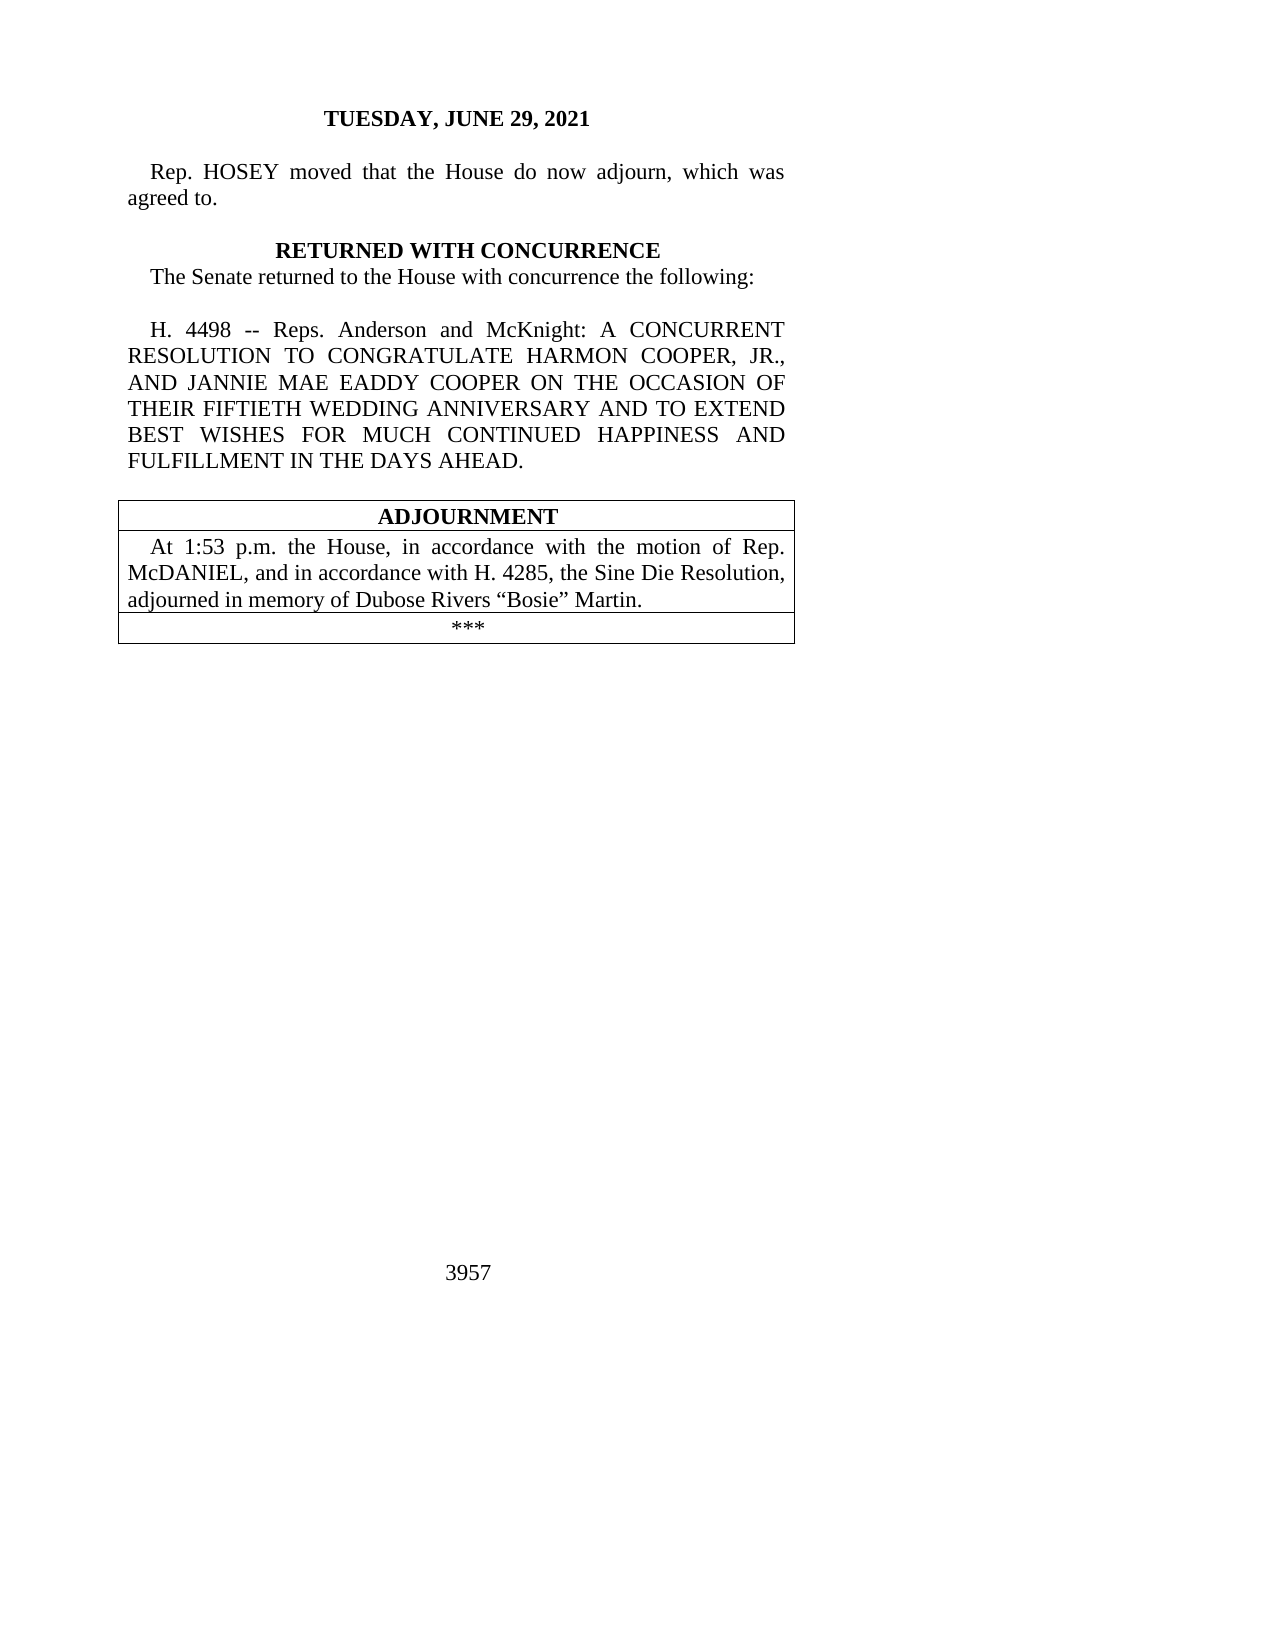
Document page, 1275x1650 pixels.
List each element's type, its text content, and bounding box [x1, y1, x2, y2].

text ADJOURNMENT [119, 501, 794, 530]
text At 1:53 p.m. the House, in accordance with the motion of Rep. McDANIEL, and in accordance with H. 4285, the Sine Die Resolution, adjourned in memory of Dubose Rivers “Bosie” Martin. [119, 531, 794, 612]
text The Senate returned to the House with concurrence the following: [127, 263, 786, 289]
text RETURNED WITH CONCURRENCE [127, 237, 786, 263]
text *** [119, 613, 794, 643]
text H. 4498 -- Reps. Anderson and McKnight: A CONCURRENT RESOLUTION TO CONGRATULATE HARMON COOPER, JR., AND JANNIE MAE EADDY COOPER ON THE OCCASION OF THEIR FIFTIETH WEDDING ANNIVERSARY AND TO EXTEND BEST WISHES FOR MUCH CONTINUED HAPPINESS AND FULFILLMENT IN THE DAYS AHEAD. [127, 316, 786, 474]
text Rep. HOSEY moved that the House do now adjourn, which was agreed to. [127, 158, 786, 210]
